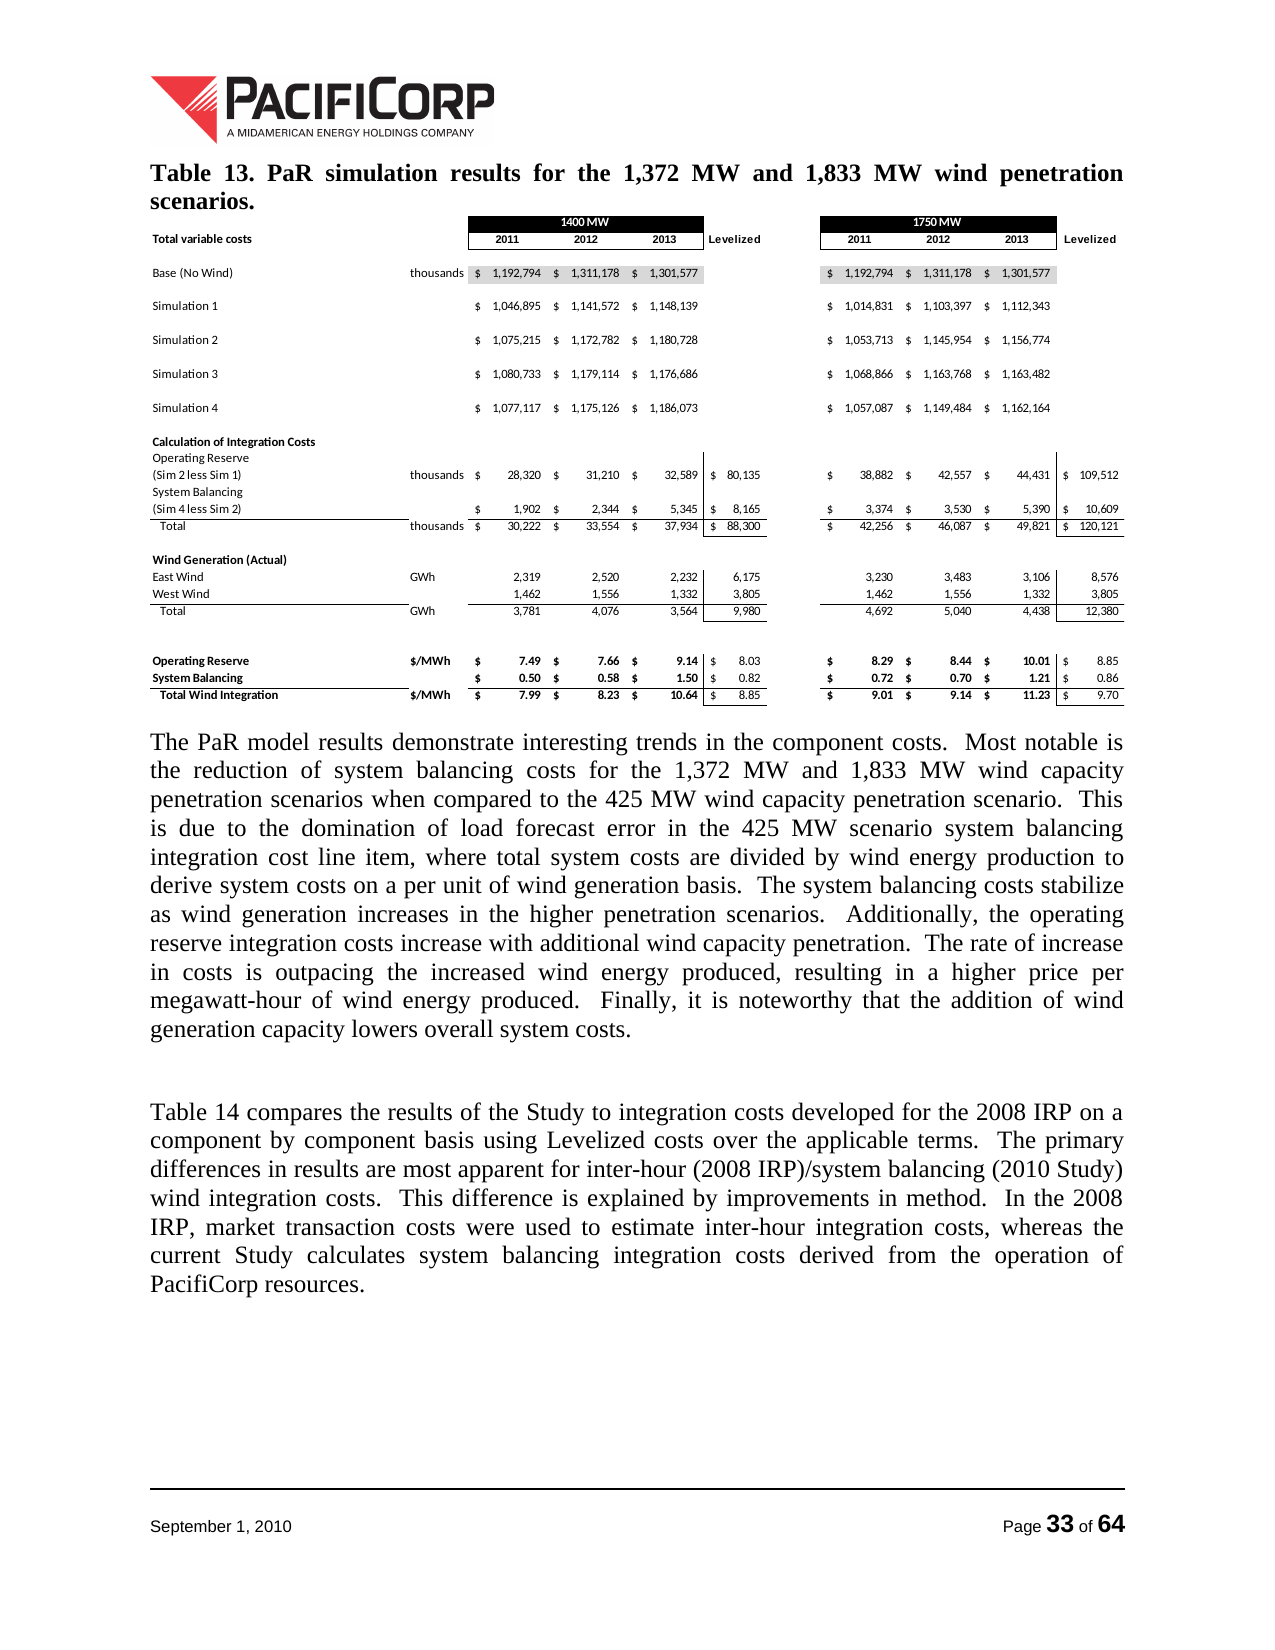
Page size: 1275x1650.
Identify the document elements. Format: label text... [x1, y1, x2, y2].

text Table 13. PaR simulation results for the 1,372 MW and 1,833 MW wind penetration scenarios. [150, 158, 1125, 215]
text The PaR model results demonstrate interesting trends in the component costs. Most notable is the reduction of system balancing costs for the 1,372 MW and 1,833 MW wind capacity penetration scenarios when compared to the 425 MW wind capacity penetration scenario. This is due to the domination of load forecast error in the 425 MW scenario system balancing integration cost line item, where total system costs are divided by wind energy production to derive system costs on a per unit of wind generation basis. The system balancing costs stabilize as wind generation increases in the higher penetration scenarios. Additionally, the operating reserve integration costs increase with additional wind capacity penetration. The rate of increase in costs is outpacing the increased wind energy produced, resulting in a higher price per megawatt-hour of wind energy produced. Finally, it is noteworthy that the addition of wind generation capacity lowers overall system costs. [150, 727, 1125, 1043]
text Table 14 compares the results of the Study to integration costs developed for the 2008 IRP on a component by component basis using Levelized costs over the applicable terms. The primary differences in results are most apparent for inter-hour (2008 IRP)/system balancing (2010 Study) wind integration costs. This difference is explained by improvements in method. In the 2008 IRP, market transaction costs were used to estimate inter-hour integration costs, whereas the current Study calculates system balancing integration costs derived from the operation of PacifiCorp resources. [150, 1097, 1125, 1298]
